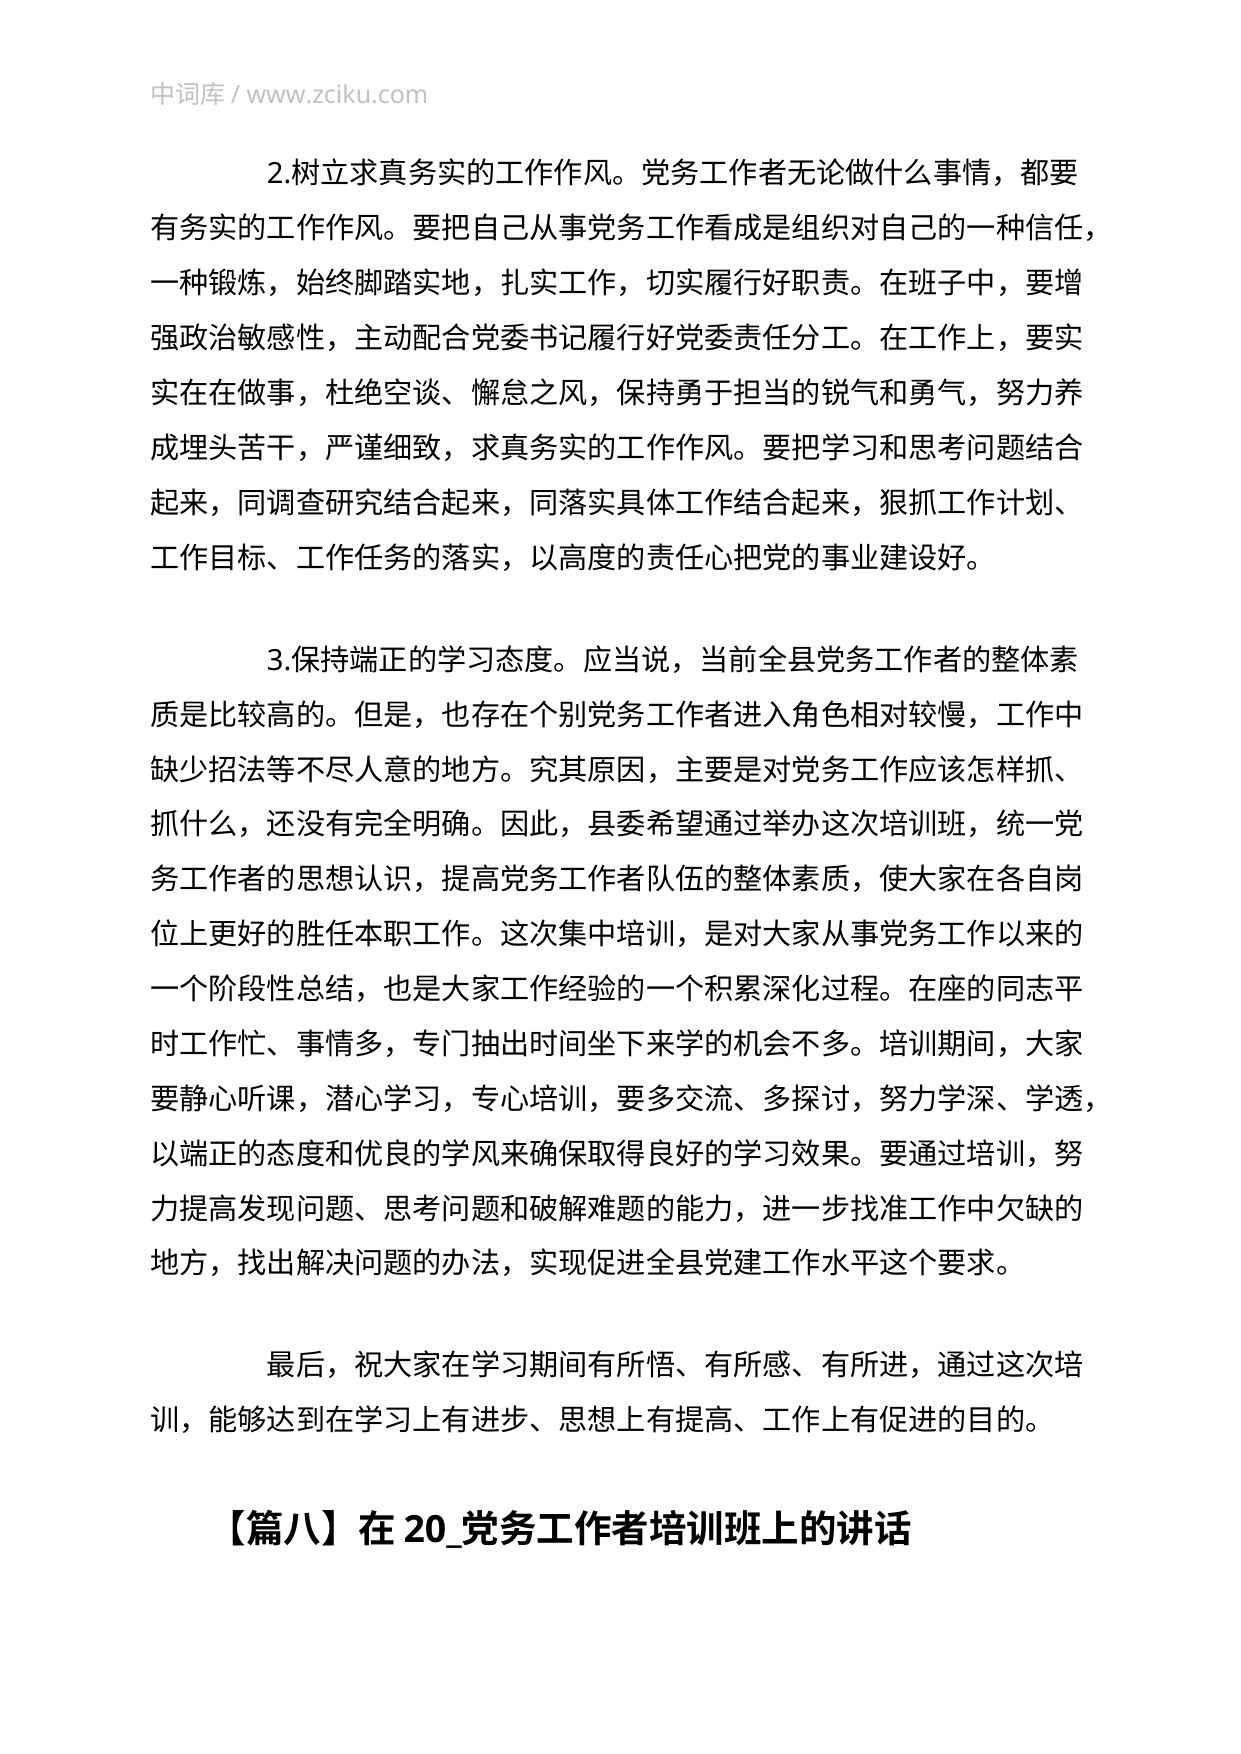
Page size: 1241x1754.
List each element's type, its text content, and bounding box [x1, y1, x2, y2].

text 最后，祝大家在学习期间有所悟、有所感、有所进，通过这次培训，能够达到在学习上有进步、思想上有提高、工作上有促进的目的。 [150, 1342, 1090, 1439]
text 3.保持端正的学习态度。应当说，当前全县党务工作者的整体素质是比较高的。但是，也存在个别党务工作者进入角色相对较慢，工作中缺少招法等不尽人意的地方。究其原因，主要是对党务工作应该怎样抓、抓什么，还没有完全明确。因此，县委希望通过举办这次培训班，统一党务工作者的思想认识，提高党务工作者队伍的整体素质，使大家在各自岗位上更好的胜任本职工作。这次集中培训，是对大家从事党务工作以来的一个阶段性总结，也是大家工作经验的一个积累深化过程。在座的同志平时工作忙、事情多，专门抽出时间坐下来学的机会不多。培训期间，大家要静心听课，潜心学习，专心培训，要多交流、多探讨，努力学深、学透，以端正的态度和优良的学风来确保取得良好的学习效果。要通过培训，努力提高发现问题、思考问题和破解难题的能力，进一步找准工作中欠缺的地方，找出解决问题的办法，实现促进全县党建工作水平这个要求。 [150, 636, 1090, 1282]
text 2.树立求真务实的工作作风。党务工作者无论做什么事情，都要有务实的工作作风。要把自己从事党务工作看成是组织对自己的一种信任，一种锻炼，始终脚踏实地，扎实工作，切实履行好职责。在班子中，要增强政治敏感性，主动配合党委书记履行好党委责任分工。在工作上，要实实在在做事，杜绝空谈、懈怠之风，保持勇于担当的锐气和勇气，努力养成埋头苦干，严谨细致，求真务实的工作作风。要把学习和思考问题结合起来，同调查研究结合起来，同落实具体工作结合起来，狠抓工作计划、工作目标、工作任务的落实，以高度的责任心把党的事业建设好。 [150, 150, 1090, 577]
text 【篇八】在20_党务工作者培训班上的讲话 [150, 1498, 1090, 1553]
